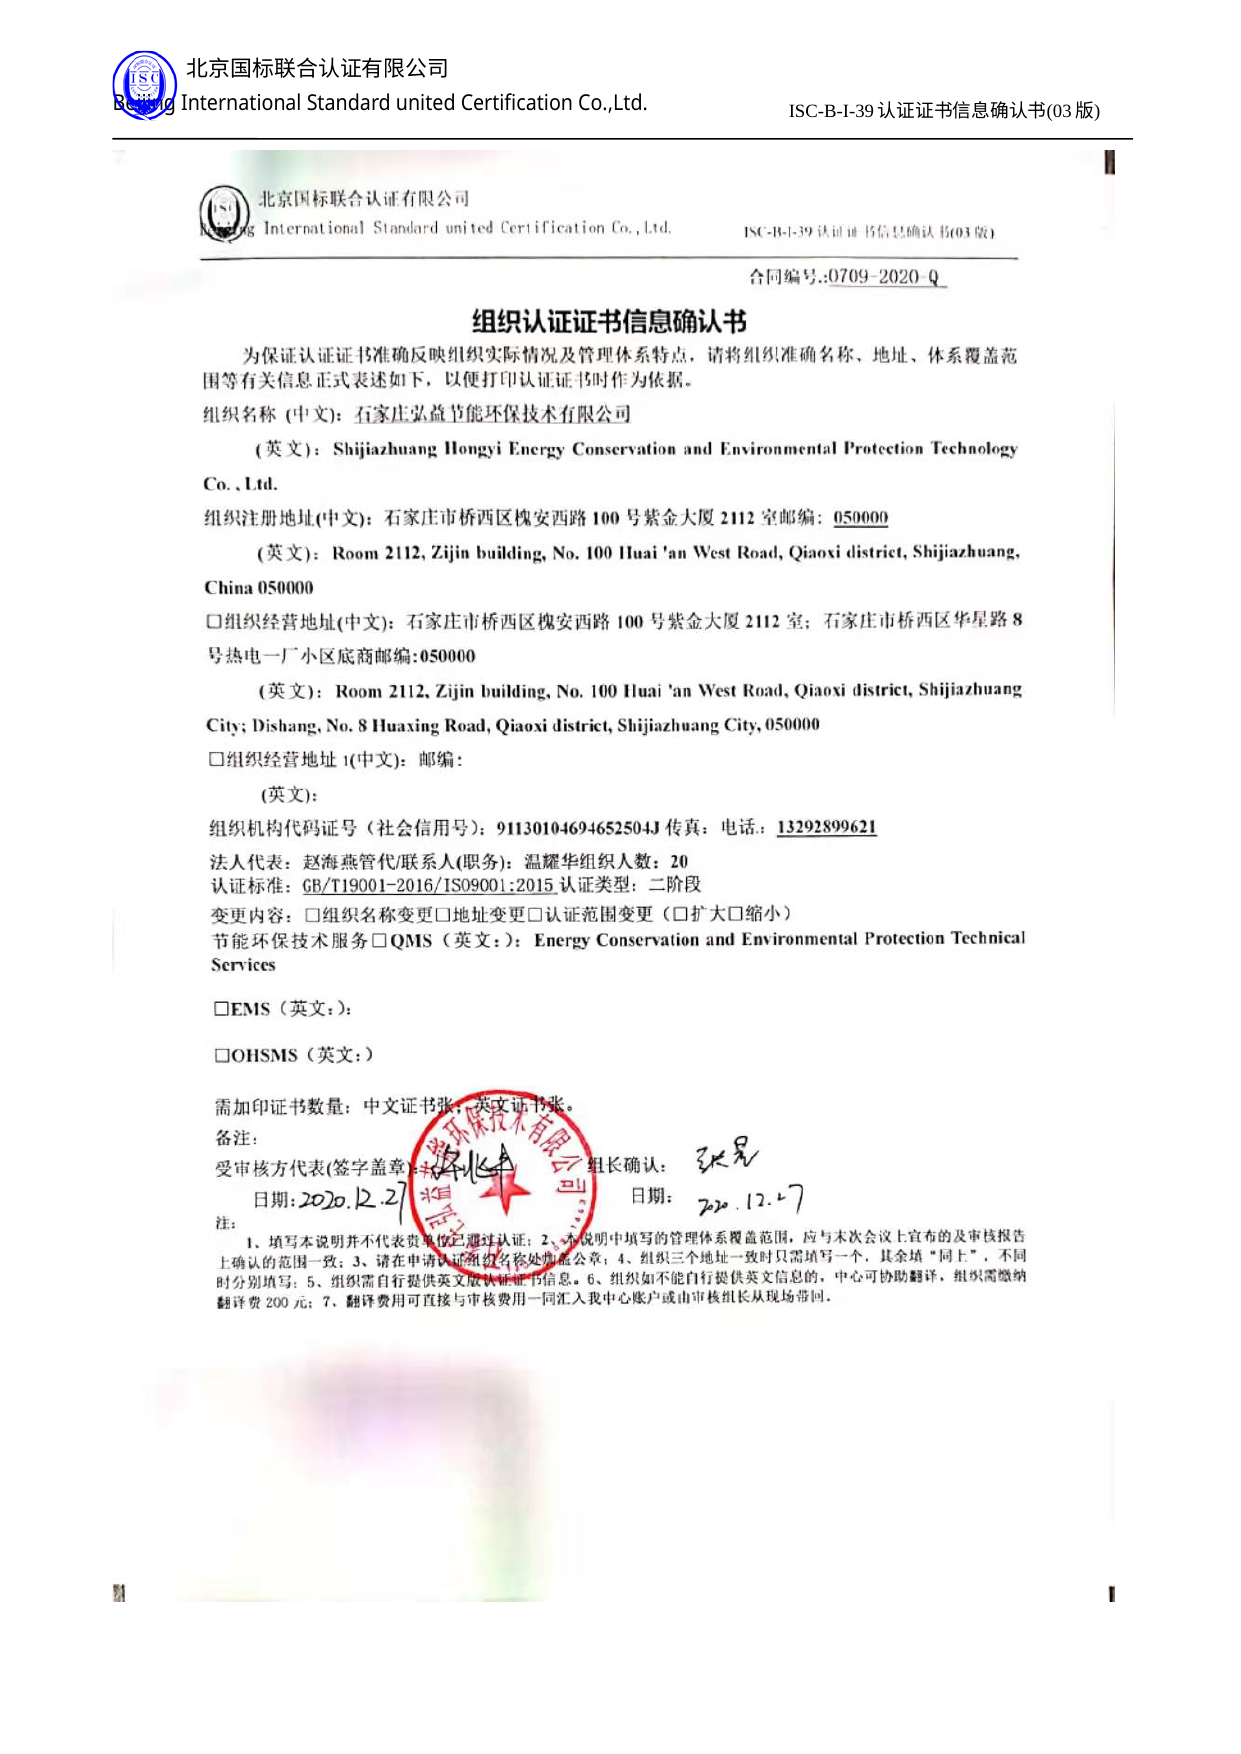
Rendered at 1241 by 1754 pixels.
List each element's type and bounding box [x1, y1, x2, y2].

picture [112, 150, 1115, 1602]
picture [112, 50, 180, 119]
